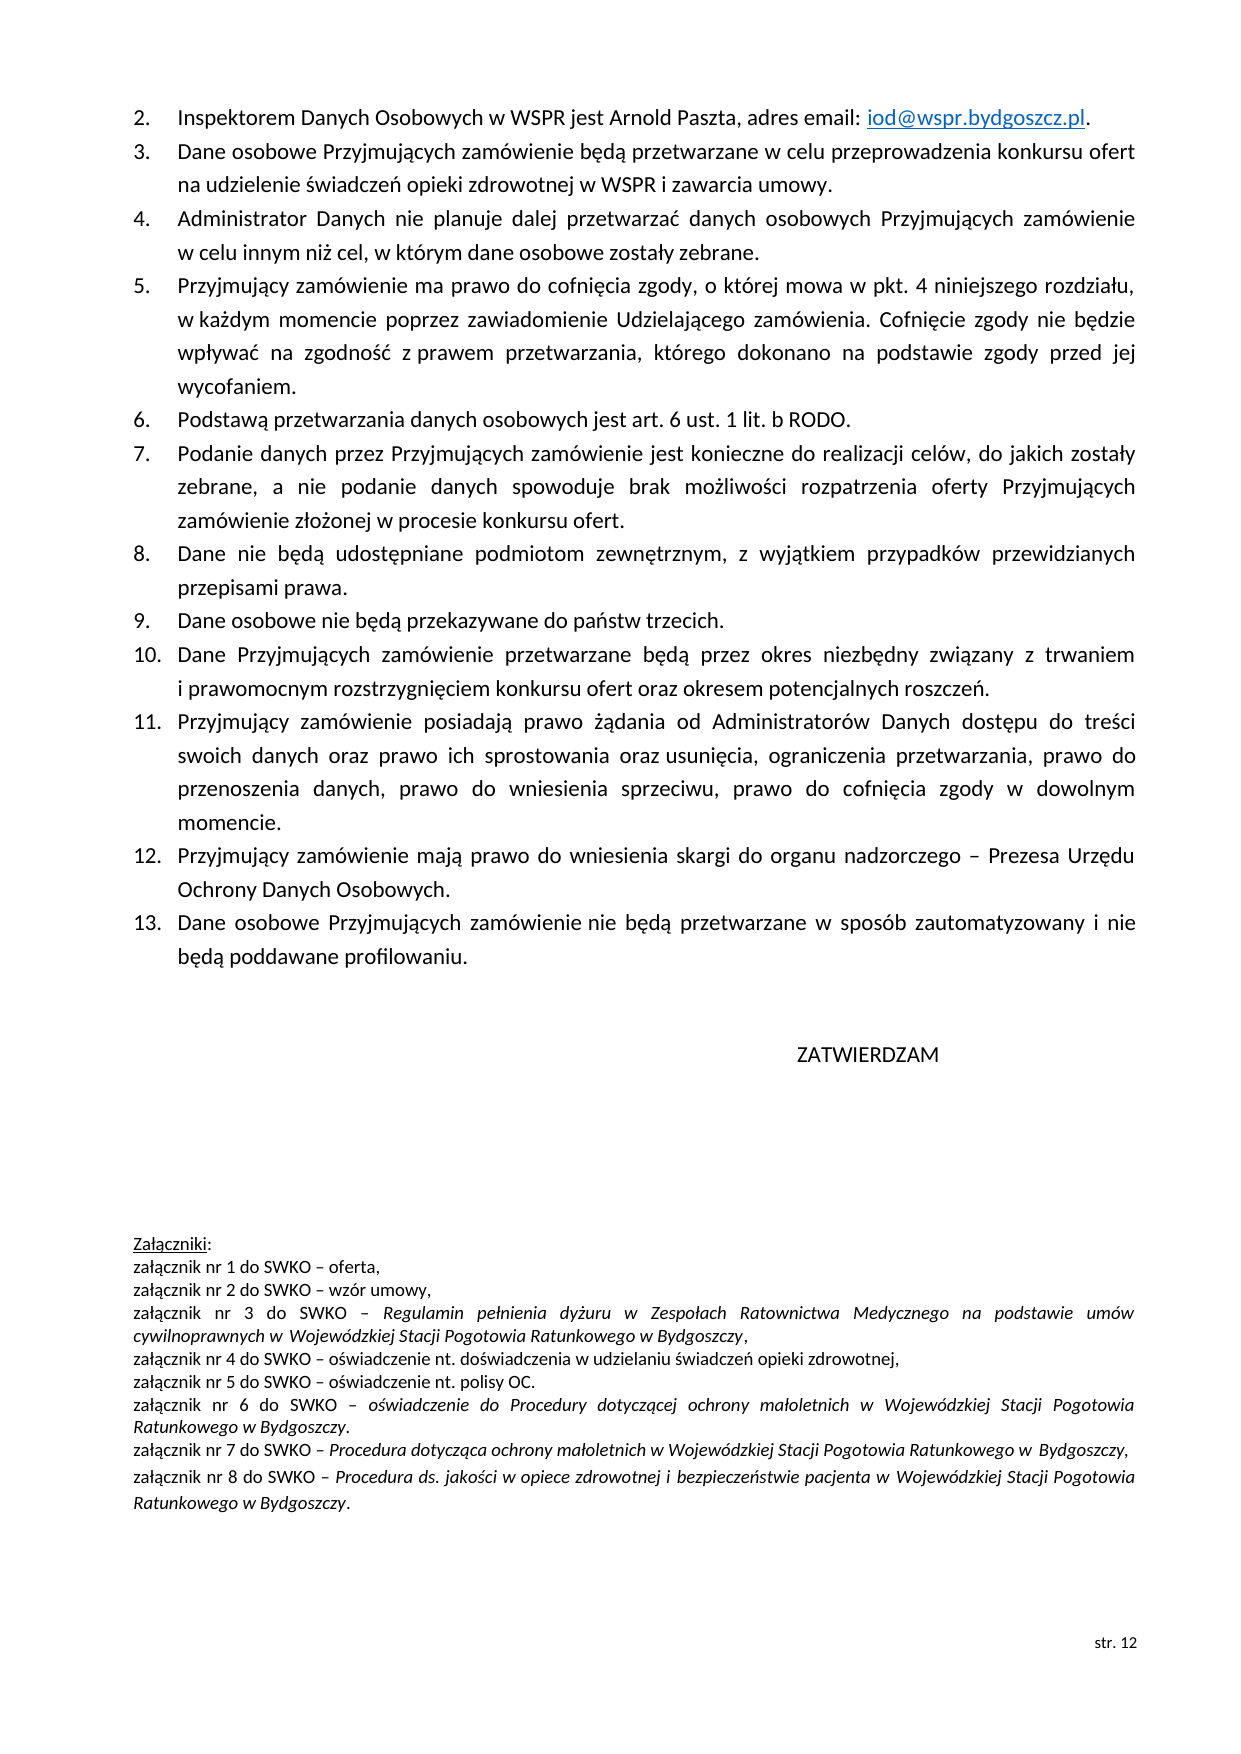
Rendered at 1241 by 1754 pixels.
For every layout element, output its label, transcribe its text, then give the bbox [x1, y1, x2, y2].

list Dane osobowe nie będą przekazywane do państw trzecich. [133, 607, 1137, 634]
list Przyjmujący zamówienie mają prawo do wniesienia skargi do organu nadzorczego – Prezesa Urzędu Ochrony Danych Osobowych. [133, 841, 1137, 903]
text ZATWIERDZAM [204, 1040, 1137, 1068]
text załącznik nr 4 do SWKO – oświadczenie nt. doświadczenia w udzielaniu świadczeń opieki zdrowotnej, [133, 1347, 1137, 1370]
text załącznik nr 6 do SWKO – oświadczenie do Procedury dotyczącej ochrony małoletnich w Wojewódzkiej Stacji Pogotowia Ratunkowego w Bydgoszczy. [133, 1393, 1137, 1438]
list Dane osobowe Przyjmujących zamówienie nie będą przetwarzane w sposób zautomatyzowany i nie będą poddawane profilowaniu. [133, 908, 1137, 970]
text załącznik nr 7 do SWKO – Procedura dotycząca ochrony małoletnich w Wojewódzkiej Stacji Pogotowia Ratunkowego w Bydgoszczy, [133, 1438, 1137, 1461]
list Przyjmujący zamówienie ma prawo do cofnięcia zgody, o której mowa w pkt. 4 niniejszego rozdziału, w każdym momencie poprzez zawiadomienie Udzielającego zamówienia. Cofnięcie zgody nie będzie wpływać na zgodność z prawem przetwarzania, którego dokonano na podstawie zgody przed jej wycofaniem. [133, 271, 1137, 400]
text załącznik nr 5 do SWKO – oświadczenie nt. polisy OC. [133, 1370, 1137, 1393]
text załącznik nr 1 do SWKO – oferta, [133, 1255, 1137, 1278]
text Załączniki: [133, 1232, 1137, 1255]
text załącznik nr 2 do SWKO – wzór umowy, [133, 1278, 1137, 1301]
list Inspektorem Danych Osobowych w WSPR jest Arnold Paszta, adres email: iod@wspr.bydgoszcz.pl. [133, 103, 1137, 131]
list Dane nie będą udostępniane podmiotom zewnętrznym, z wyjątkiem przypadków przewidzianych przepisami prawa. [133, 539, 1137, 601]
text załącznik nr 8 do SWKO – Procedura ds. jakości w opiece zdrowotnej i bezpieczeństwie pacjenta w Wojewódzkiej Stacji Pogotowia Ratunkowego w Bydgoszczy. [133, 1465, 1137, 1514]
list Administrator Danych nie planuje dalej przetwarzać danych osobowych Przyjmujących zamówienie w celu innym niż cel, w którym dane osobowe zostały zebrane. [133, 204, 1137, 266]
text załącznik nr 3 do SWKO – Regulamin pełnienia dyżuru w Zespołach Ratownictwa Medycznego na podstawie umów cywilnoprawnych w Wojewódzkiej Stacji Pogotowia Ratunkowego w Bydgoszczy, [133, 1301, 1137, 1347]
list Podanie danych przez Przyjmujących zamówienie jest konieczne do realizacji celów, do jakich zostały zebrane, a nie podanie danych spowoduje brak możliwości rozpatrzenia oferty Przyjmujących zamówienie złożonej w procesie konkursu ofert. [133, 439, 1137, 534]
list Przyjmujący zamówienie posiadają prawo żądania od Administratorów Danych dostępu do treści swoich danych oraz prawo ich sprostowania oraz usunięcia, ograniczenia przetwarzania, prawo do przenoszenia danych, prawo do wniesienia sprzeciwu, prawo do cofnięcia zgody w dowolnym momencie. [133, 707, 1137, 836]
list Dane Przyjmujących zamówienie przetwarzane będą przez okres niezbędny związany z trwaniem i prawomocnym rozstrzygnięciem konkursu ofert oraz okresem potencjalnych roszczeń. [133, 640, 1137, 702]
list Dane osobowe Przyjmujących zamówienie będą przetwarzane w celu przeprowadzenia konkursu ofert na udzielenie świadczeń opieki zdrowotnej w WSPR i zawarcia umowy. [133, 137, 1137, 198]
list Podstawą przetwarzania danych osobowych jest art. 6 ust. 1 lit. b RODO. [133, 405, 1137, 433]
